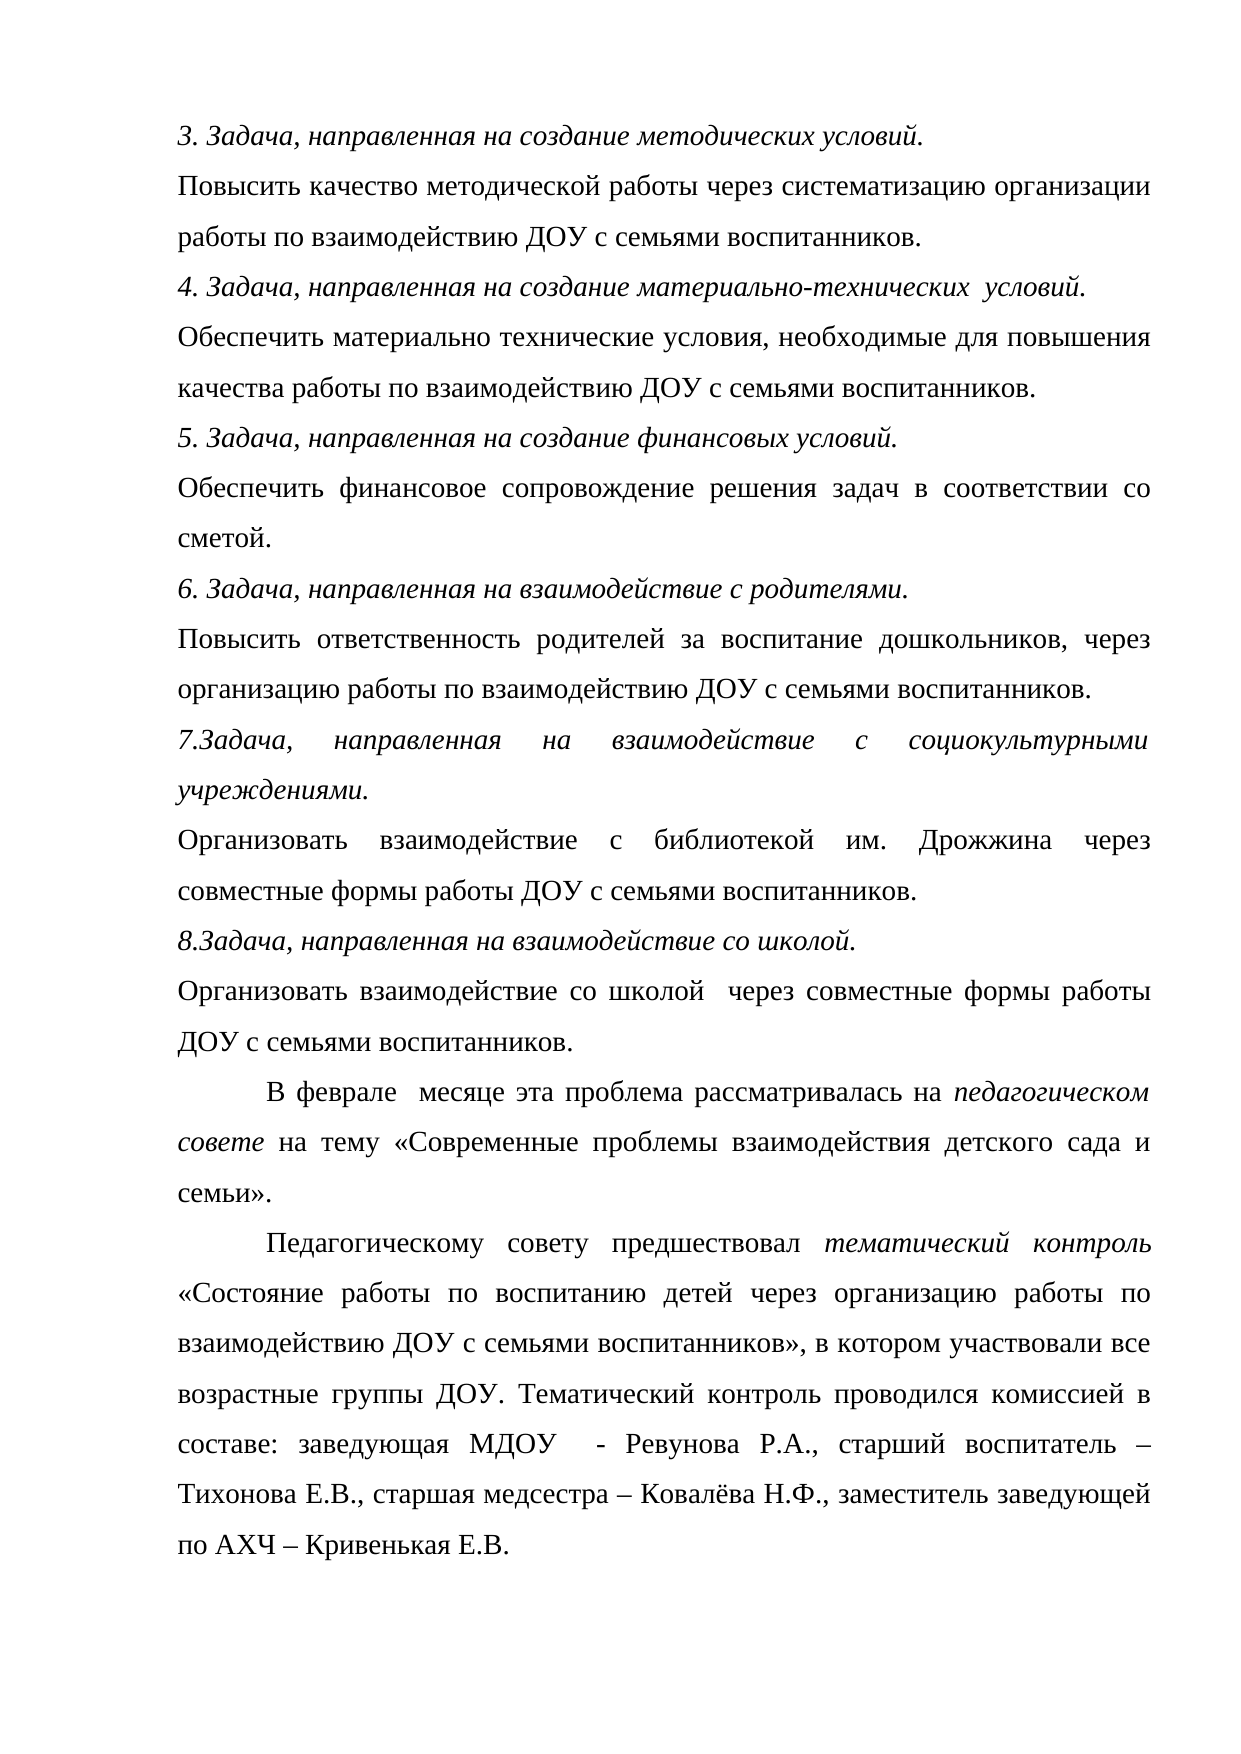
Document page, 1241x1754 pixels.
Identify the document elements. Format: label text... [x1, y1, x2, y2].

text Повысить ответственность родителей за воспитание дошкольников, через организацию работы по взаимодействию ДОУ с семьями воспитанников. [177, 621, 1152, 705]
text Обеспечить материально технические условия, необходимые для повышения качества работы по взаимодействию ДОУ с семьями воспитанников. [177, 319, 1152, 403]
text Повысить качество методической работы через систематизацию организации работы по взаимодействию ДОУ с семьями воспитанников. [177, 168, 1152, 252]
text 6. Задача, направленная на взаимодействие с родителями. [177, 571, 1152, 604]
text 4. Задача, направленная на создание материально-технических условий. [177, 269, 1152, 303]
text 8.Задача, направленная на взаимодействие со школой. [177, 923, 1152, 957]
text Организовать взаимодействие с библиотекой им. Дрожжина через совместные формы работы ДОУ с семьями воспитанников. [177, 822, 1152, 906]
text 7.Задача, направленная на взаимодействие с социокультурными учреждениями. [177, 722, 1152, 806]
text Педагогическому совету предшествовал тематический контроль «Состояние работы по воспитанию детей через организацию работы по взаимодействию ДОУ с семьями воспитанников», в котором участвовали все возрастные группы ДОУ. Тематический контроль проводился комиссией в составе: заведующая МДОУ - Ревунова Р.А., старший воспитатель – Тихонова Е.В., старшая медсестра – Ковалёва Н.Ф., заместитель заведующей по АХЧ – Кривенькая Е.В. [177, 1225, 1152, 1560]
text Обеспечить финансовое сопровождение решения задач в соответствии со сметой. [177, 470, 1152, 554]
text 3. Задача, направленная на создание методических условий. [177, 118, 1152, 152]
text Организовать взаимодействие со школой через совместные формы работы ДОУ с семьями воспитанников. [177, 973, 1152, 1057]
text В феврале месяце эта проблема рассматривалась на педагогическом совете на тему «Современные проблемы взаимодействия детского сада и семьи». [177, 1074, 1152, 1208]
text 5. Задача, направленная на создание финансовых условий. [177, 420, 1152, 453]
